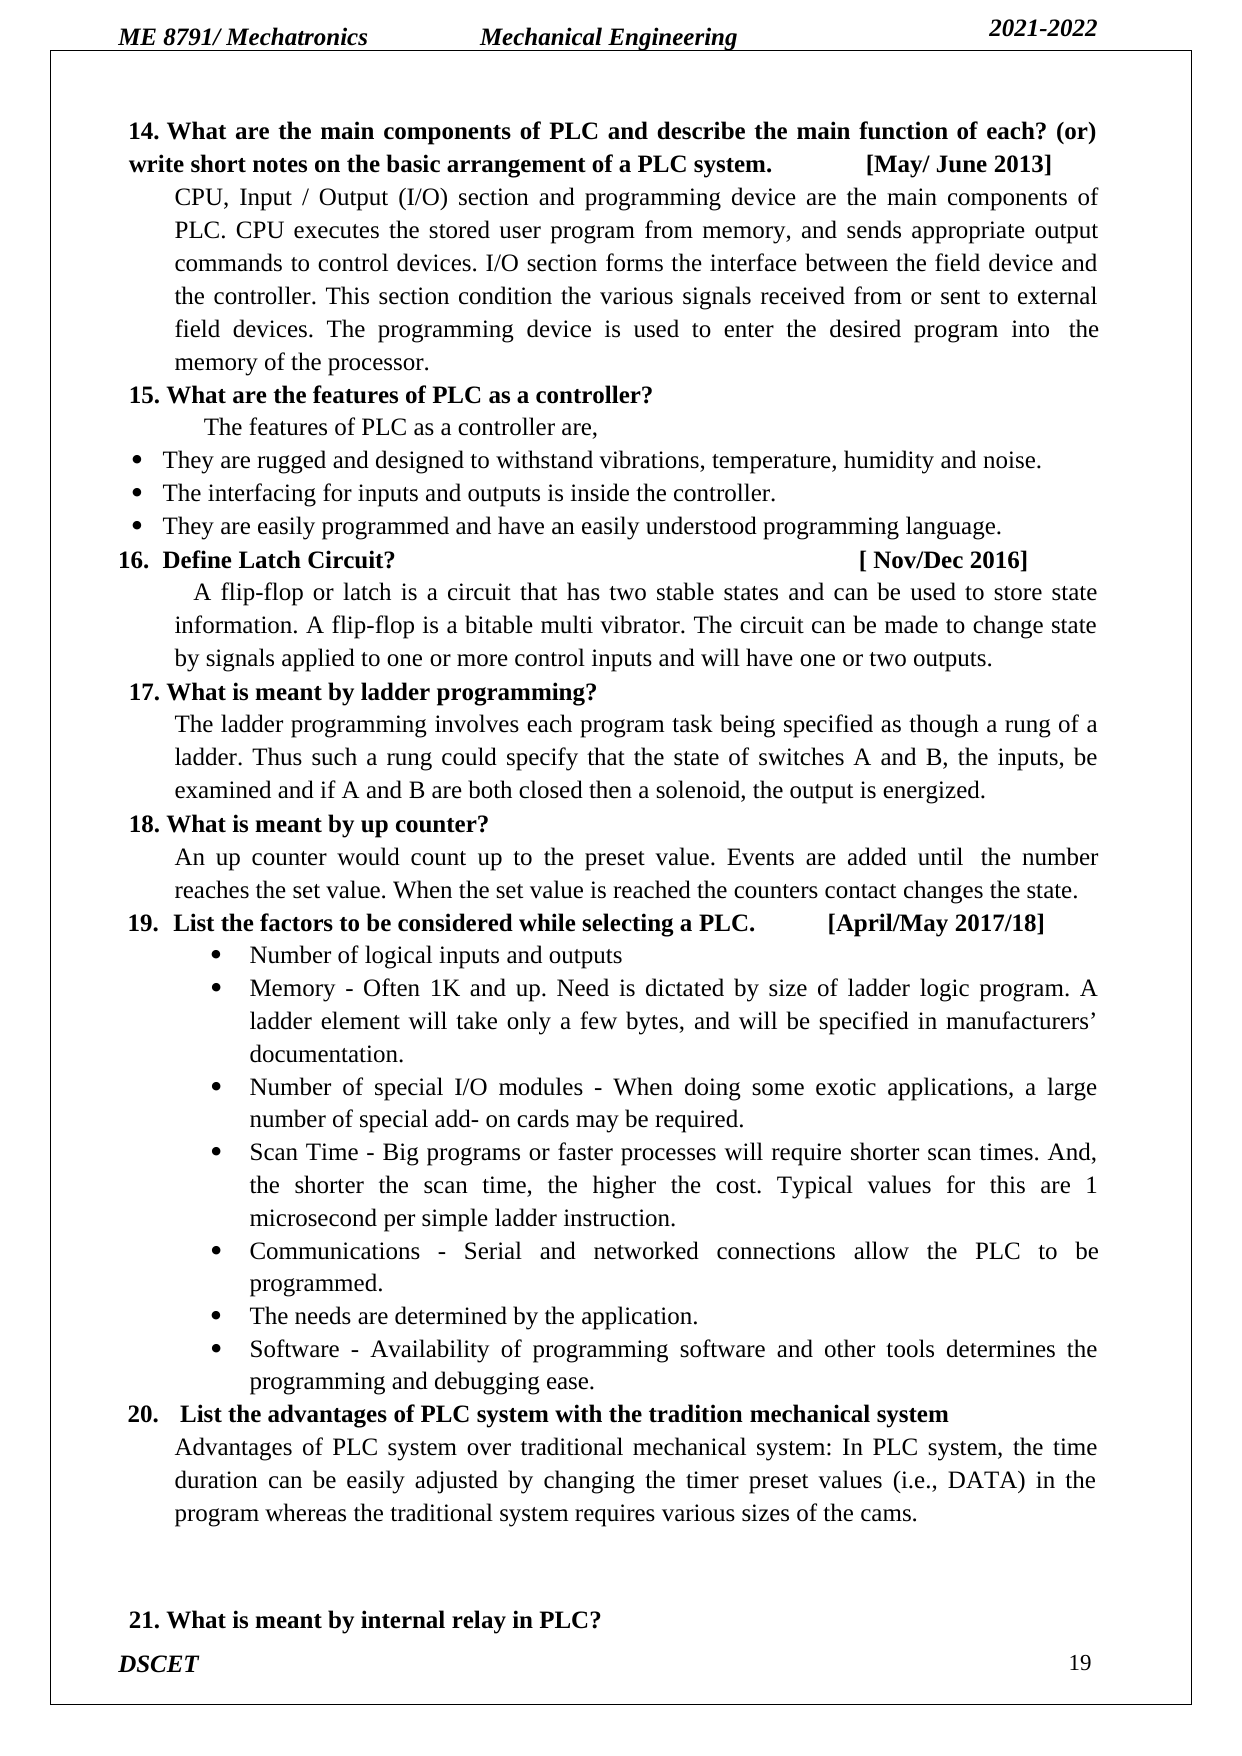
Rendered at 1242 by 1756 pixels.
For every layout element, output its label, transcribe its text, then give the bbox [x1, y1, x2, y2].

text CPU, Input / Output (I/O) section and programming device are the main components of PLC. CPU executes the stored user program from memory, and sends appropriate output commands to control devices. I/O section forms the interface between the field device and the controller. This section condition the various signals received from or sent to external field devices. The programming device is used to enter the desired program into the memory of the processor. [174, 182, 1099, 376]
list Number of logical inputs and outputs [212, 940, 1183, 969]
list Communications - Serial and networked connections allow the PLC to be programmed. [212, 1236, 1099, 1297]
list They are easily programmed and have an easily understood programming language. [133, 511, 1183, 540]
subtitle What is meant by up counter? [128, 809, 1183, 838]
list Number of special I/O modules - When doing some exotic applications, a large number of special add- on cards may be required. [212, 1072, 1098, 1133]
list The needs are determined by the application. [212, 1301, 1183, 1329]
subtitle What are the features of PLC as a controller? [128, 380, 1183, 409]
subtitle List the factors to be considered while selecting a PLC. [April/May 2017/18] [127, 908, 1183, 937]
list They are rugged and designed to withstand vibrations, temperature, humidity and noise. [133, 445, 1183, 474]
text The features of PLC as a controller are, [203, 412, 1183, 441]
text A flip-flop or latch is a circuit that has two stable states and can be used to store state information. A flip-flop is a bitable multi vibrator. The circuit can be made to change state by signals applied to one or more control inputs and will have one or two outputs. [174, 577, 1099, 672]
subtitle What is meant by ladder programming? [128, 677, 1183, 706]
text An up counter would count up to the preset value. Events are added until the number reaches the set value. When the set value is reached the counters contact changes the state. [174, 842, 1098, 903]
text The ladder programming involves each program task being specified as though a rung of a ladder. Thus such a rung could specify that the state of switches A and B, the inputs, be examined and if A and B are both closed then a solenoid, the output is energized. [174, 709, 1099, 804]
list What are the main components of PLC and describe the main function of each? (or) write short notes on the basic arrangement of a PLC system. [May/ June 2013] [128, 116, 1098, 178]
subtitle What is meant by internal relay in PLC? [128, 1605, 1183, 1634]
list Scan Time - Big programs or faster processes will require shorter scan times. And, the shorter the scan time, the higher the cost. Typical values for this are 1 microsecond per simple ladder instruction. [212, 1137, 1099, 1232]
text Advantages of PLC system over traditional mechanical system: In PLC system, the time duration can be easily adjusted by changing the timer preset values (i.e., DATA) in the program whereas the traditional system requires various sizes of the cams. [174, 1432, 1098, 1527]
list The interfacing for inputs and outputs is inside the controller. [133, 478, 1183, 507]
subtitle List the advantages of PLC system with the tradition mechanical system [127, 1399, 1183, 1428]
list Memory - Often 1K and up. Need is dictated by size of ladder logic program. A ladder element will take only a few bytes, and will be specified in manufacturers’ documentation. [212, 973, 1099, 1068]
subtitle Define Latch Circuit? [ Nov/Dec 2016] [118, 545, 1183, 574]
list Software - Availability of programming software and other tools determines the programming and debugging ease. [212, 1334, 1098, 1395]
